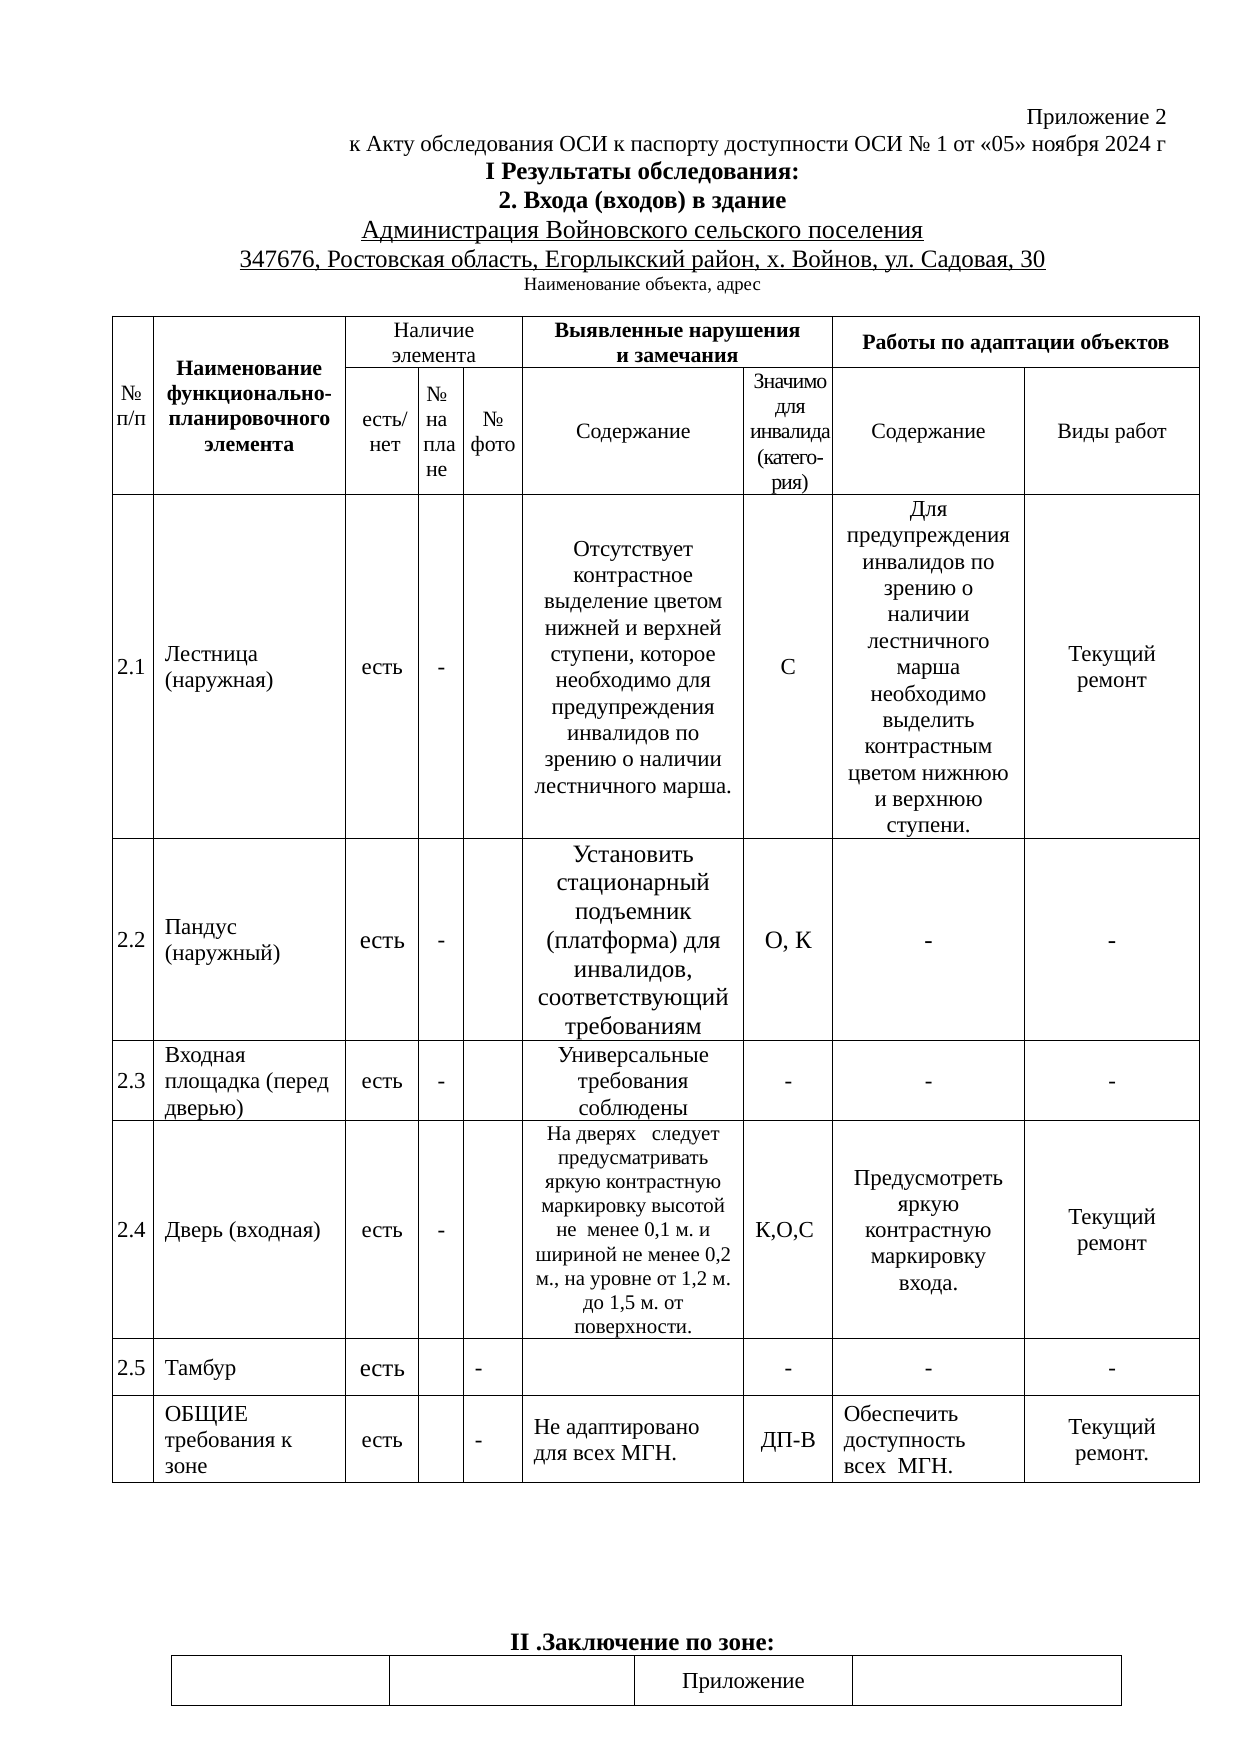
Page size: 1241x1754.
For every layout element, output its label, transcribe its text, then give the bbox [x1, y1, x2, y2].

table_cell Лестница (наружная) [154, 495, 345, 838]
table_cell № фото [464, 368, 522, 494]
table_cell № на плане [419, 368, 463, 494]
table_cell Содержание [523, 368, 743, 494]
table_cell Виды работ [1025, 368, 1199, 494]
table_cell Входная площадка (перед дверью) [154, 1041, 345, 1120]
table_cell 2.4 [113, 1121, 153, 1338]
text к Акту обследования ОСИ к паспорту доступности ОСИ № 1 от «05» ноября 2024 г [118, 130, 1167, 156]
table_cell есть [346, 1041, 418, 1120]
table_cell - [464, 1396, 522, 1482]
text II .Заключение по зоне: [118, 1627, 1167, 1655]
table_header Работы по адаптации объектов [833, 317, 1199, 367]
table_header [853, 1656, 1121, 1705]
table_cell - [833, 1041, 1024, 1120]
table_cell - [419, 839, 463, 1040]
table_cell - [744, 1041, 832, 1120]
text Администрация Войновского сельского поселения [118, 214, 1167, 244]
table_cell - [419, 495, 463, 838]
table_cell О, К [744, 839, 832, 1040]
text Приложение 2 [118, 103, 1167, 130]
table_cell - [419, 1041, 463, 1120]
table_header Приложение [635, 1656, 852, 1705]
table_cell [419, 1339, 463, 1395]
table_cell есть [346, 495, 418, 838]
table_cell - [1025, 1339, 1199, 1395]
text 347676, Ростовская область, Егорлыкский район, х. Войнов, ул. Садовая, 30 [118, 244, 1167, 272]
table_cell - [744, 1339, 832, 1395]
table_cell Отсутствует контрастное выделение цветом нижней и верхней ступени, которое необходимо для предупреждения инвалидов по зрению о наличии лестничного марша. [523, 495, 743, 838]
table_cell Текущий ремонт [1025, 1121, 1199, 1338]
text 2. Входа (входов) в здание [118, 185, 1167, 214]
table_cell ОБЩИЕ требования к зоне [154, 1396, 345, 1482]
table_cell Универсальные требования соблюдены [523, 1041, 743, 1120]
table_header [172, 1656, 389, 1705]
table_cell есть [346, 1339, 418, 1395]
table_cell 2.3 [113, 1041, 153, 1120]
table_cell есть [346, 839, 418, 1040]
table_cell Тамбур [154, 1339, 345, 1395]
table_cell 2.2 [113, 839, 153, 1040]
table_cell есть/ нет [346, 368, 418, 494]
table_cell К,О,С [744, 1121, 832, 1338]
table_cell Предусмотреть яркую контрастную маркировку входа. [833, 1121, 1024, 1338]
table_cell [113, 1396, 153, 1482]
table_cell Для предупреждения инвалидов по зрению о наличии лестничного марша необходимо выделить контрастным цветом нижнюю и верхнюю ступени. [833, 495, 1024, 838]
text I Результаты обследования: [118, 156, 1167, 185]
table_cell [419, 1396, 463, 1482]
table_cell Установить стационарный подъемник (платформа) для инвалидов, соответствующий требованиям [523, 839, 743, 1040]
table_cell [464, 1041, 522, 1120]
table_cell Текущий ремонт [1025, 495, 1199, 838]
table_header Наличие элемента [346, 317, 522, 367]
table_cell Текущий ремонт. [1025, 1396, 1199, 1482]
table_cell Пандус (наружный) [154, 839, 345, 1040]
table_cell - [1025, 1041, 1199, 1120]
table_cell 2.1 [113, 495, 153, 838]
table_cell [464, 495, 522, 838]
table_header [390, 1656, 634, 1705]
table_cell Содержание [833, 368, 1024, 494]
table_cell [464, 1121, 522, 1338]
table_cell - [1025, 839, 1199, 1040]
table_cell - [833, 839, 1024, 1040]
table_cell - [833, 1339, 1024, 1395]
table_cell [464, 839, 522, 1040]
table_cell Дверь (входная) [154, 1121, 345, 1338]
table_cell есть [346, 1121, 418, 1338]
table_cell На дверях следует предусматривать яркую контрастную маркировку высотой не менее 0,1 м. и шириной не менее 0,2 м., на уровне от 1,2 м. до 1,5 м. от поверхности. [523, 1121, 743, 1338]
table_cell Обеспечить доступность всех МГН. [833, 1396, 1024, 1482]
text Наименование объекта, адрес [118, 272, 1167, 294]
table_cell 2.5 [113, 1339, 153, 1395]
table_cell Значимо для инвалида (катего-рия) [744, 368, 832, 494]
table_cell - [419, 1121, 463, 1338]
table_cell Не адаптировано для всех МГН. [523, 1396, 743, 1482]
table_header Выявленные нарушения и замечания [523, 317, 832, 367]
table_cell С [744, 495, 832, 838]
table_cell есть [346, 1396, 418, 1482]
table_cell ДП-В [744, 1396, 832, 1482]
table_header № п/п [113, 317, 153, 494]
table_header Наименование функционально-планировочного элемента [154, 317, 345, 494]
table_cell - [464, 1339, 522, 1395]
table_cell [523, 1339, 743, 1395]
